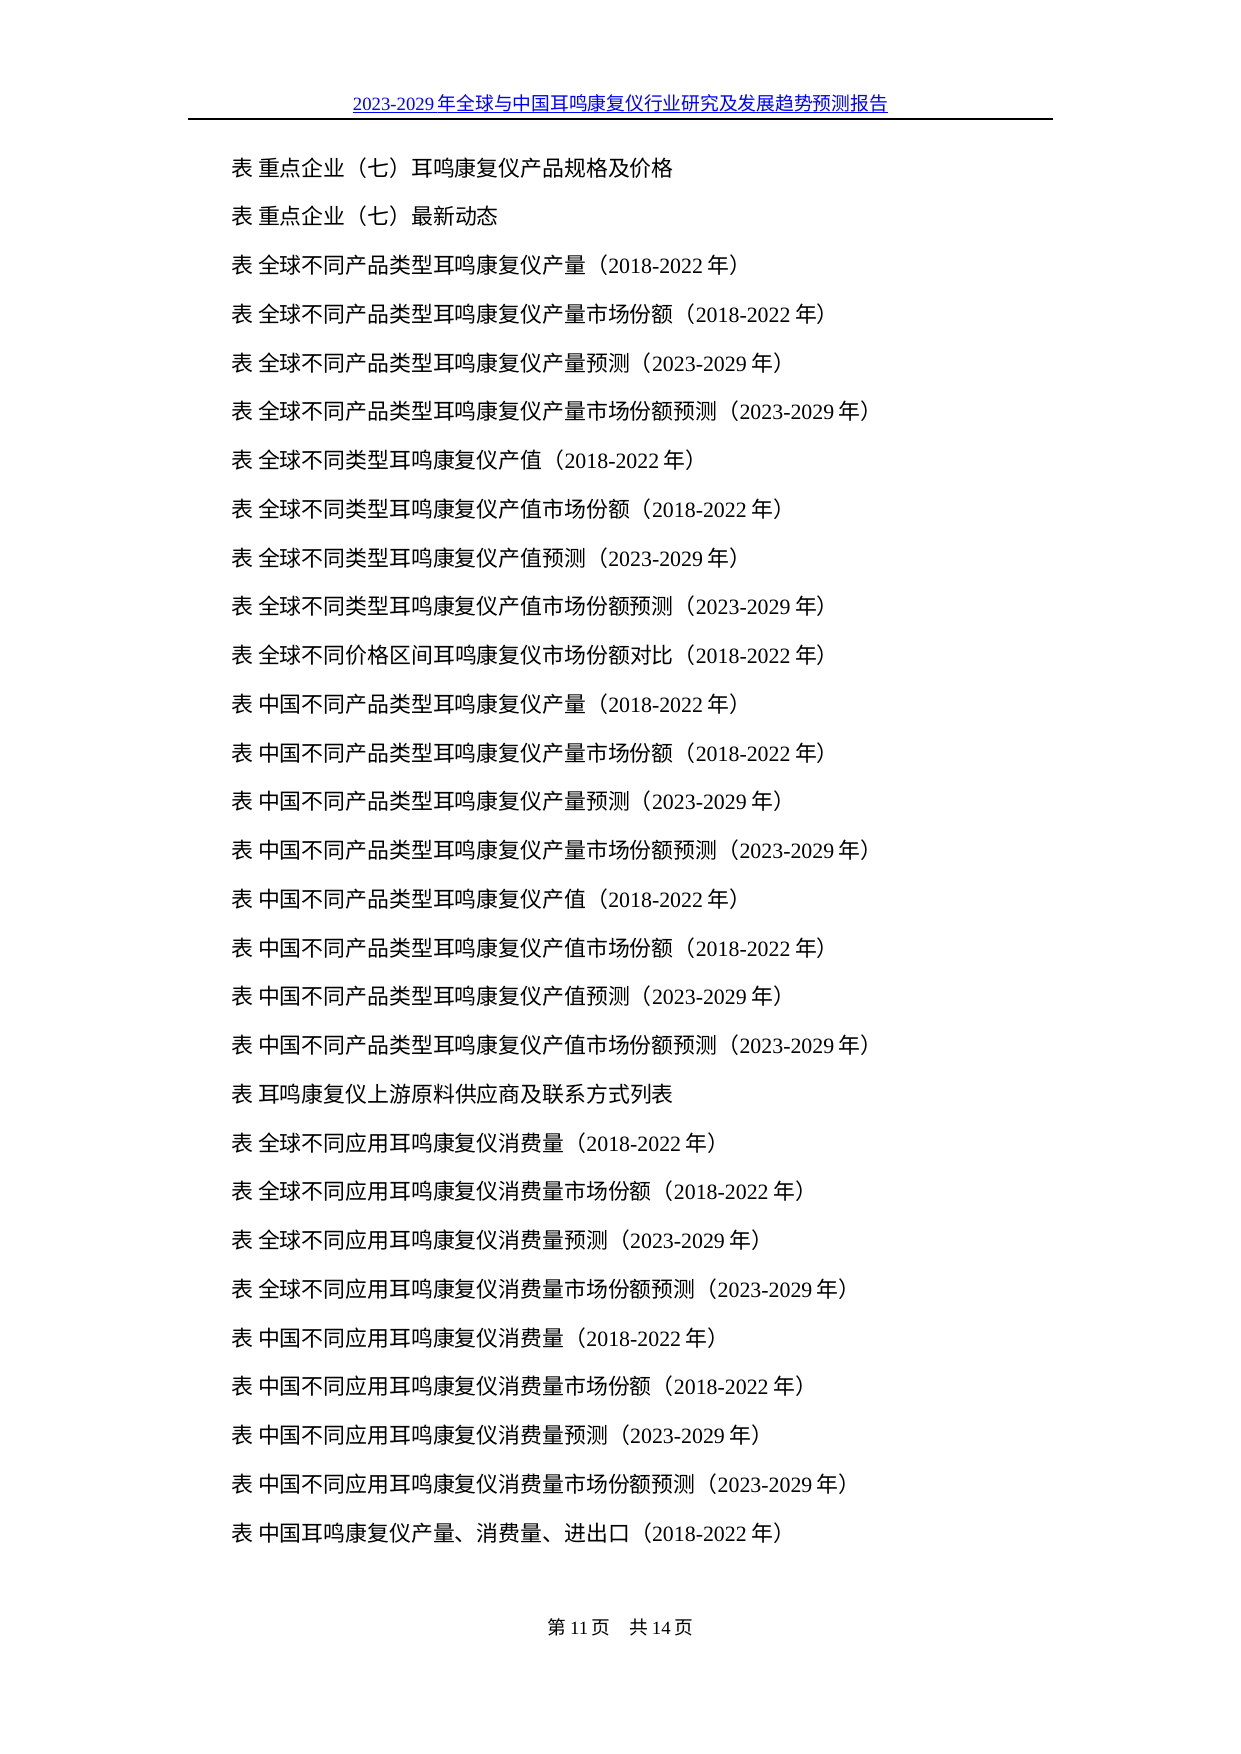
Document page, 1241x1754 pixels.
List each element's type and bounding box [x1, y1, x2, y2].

text [187, 150, 1053, 1548]
